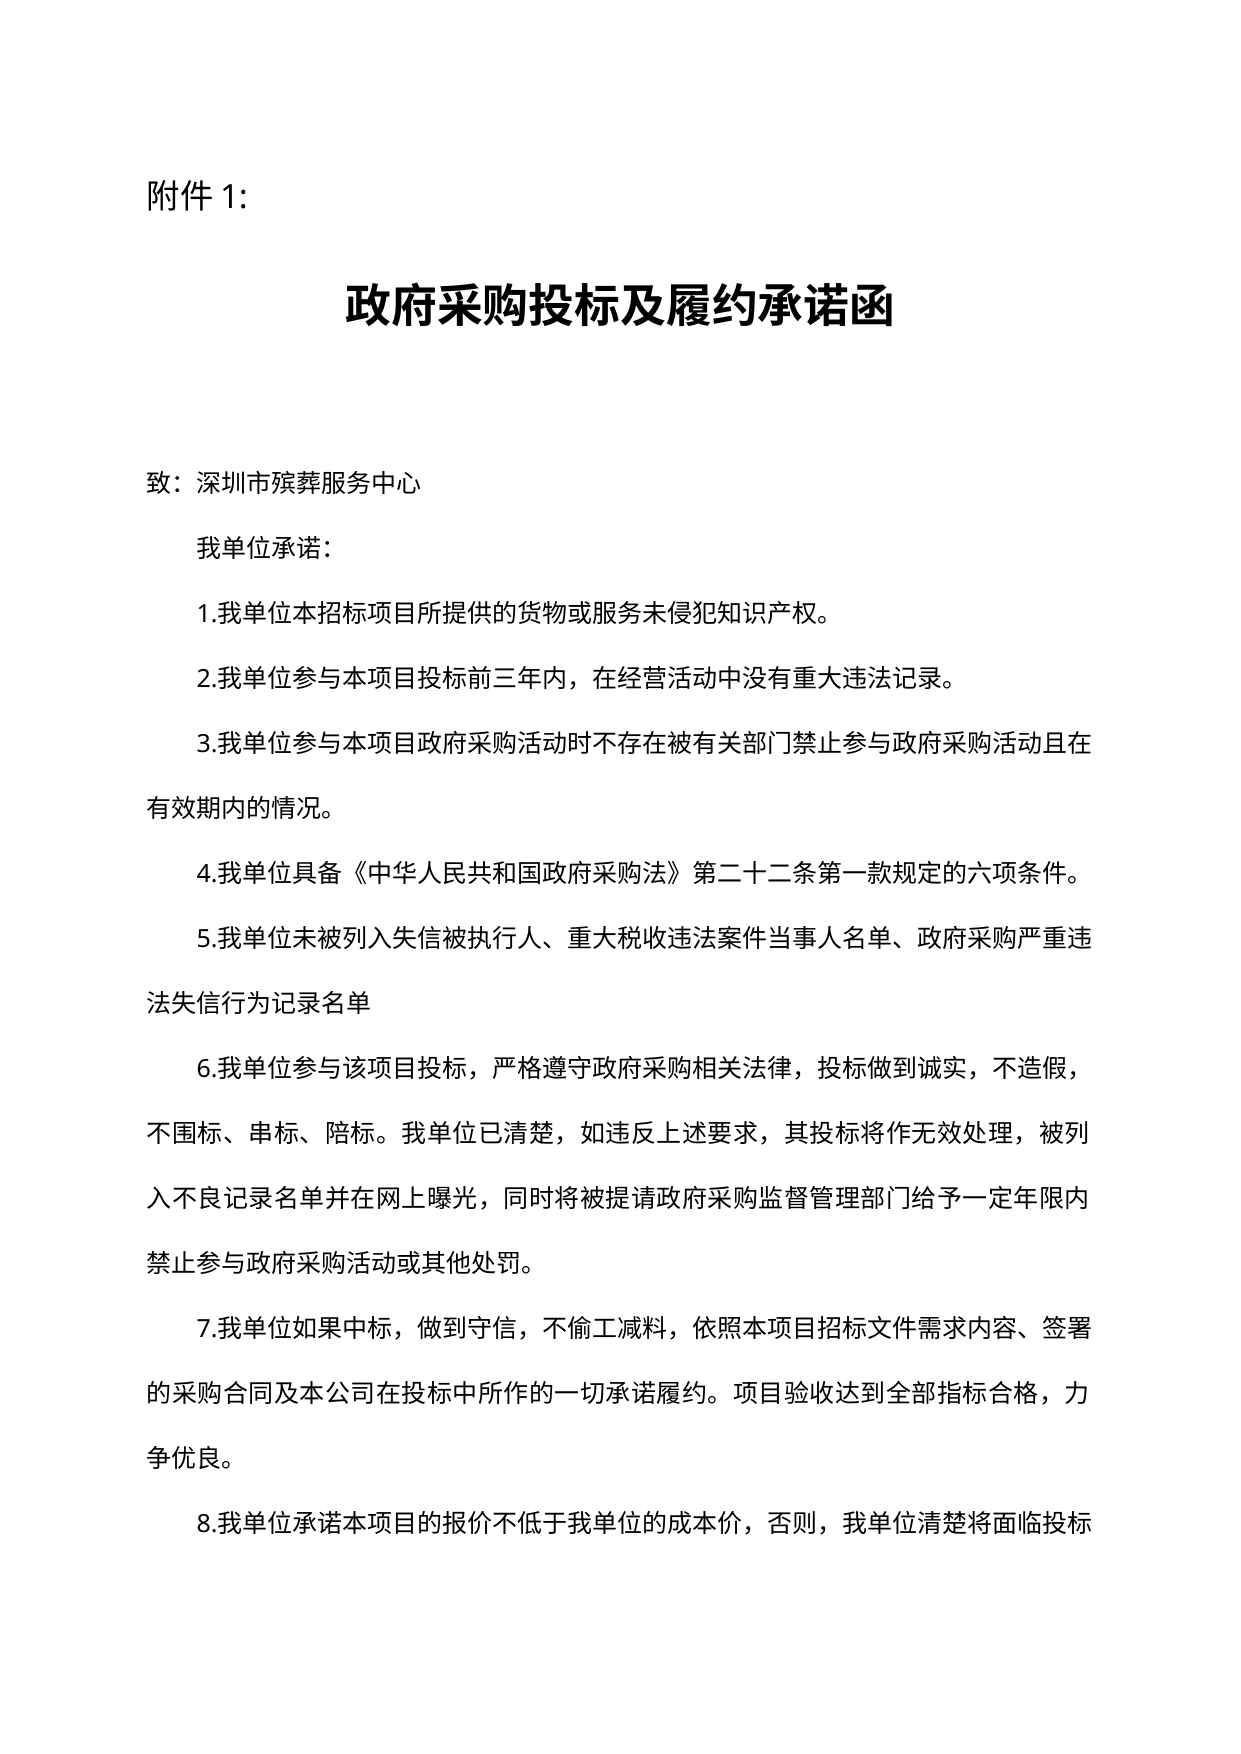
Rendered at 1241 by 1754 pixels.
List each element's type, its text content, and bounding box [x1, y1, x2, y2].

text 4.我单位具备《中华人民共和国政府采购法》第二十二条第一款规定的六项条件。 [146, 839, 1094, 904]
text 我单位承诺： [146, 514, 1179, 579]
text 2.我单位参与本项目投标前三年内，在经营活动中没有重大违法记录。 [146, 644, 1094, 709]
text 1.我单位本招标项目所提供的货物或服务未侵犯知识产权。 [146, 579, 1094, 644]
text 政府采购投标及履约承诺函 [146, 254, 1094, 351]
text 7.我单位如果中标，做到守信，不偷工减料，依照本项目招标文件需求内容、签署的采购合同及本公司在投标中所作的一切承诺履约。项目验收达到全部指标合格，力争优良。 [146, 1294, 1094, 1489]
text 3.我单位参与本项目政府采购活动时不存在被有关部门禁止参与政府采购活动且在有效期内的情况。 [146, 709, 1094, 839]
text 附件1: [146, 162, 1094, 227]
text 6.我单位参与该项目投标，严格遵守政府采购相关法律，投标做到诚实，不造假，不围标、串标、陪标。我单位已清楚，如违反上述要求，其投标将作无效处理，被列入不良记录名单并在网上曝光，同时将被提请政府采购监督管理部门给予一定年限内禁止参与政府采购活动或其他处罚。 [146, 1034, 1094, 1294]
text 致：深圳市殡葬服务中心 [146, 449, 1094, 514]
text 5.我单位未被列入失信被执行人、重大税收违法案件当事人名单、政府采购严重违法失信行为记录名单 [146, 904, 1094, 1034]
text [146, 1489, 1094, 1554]
